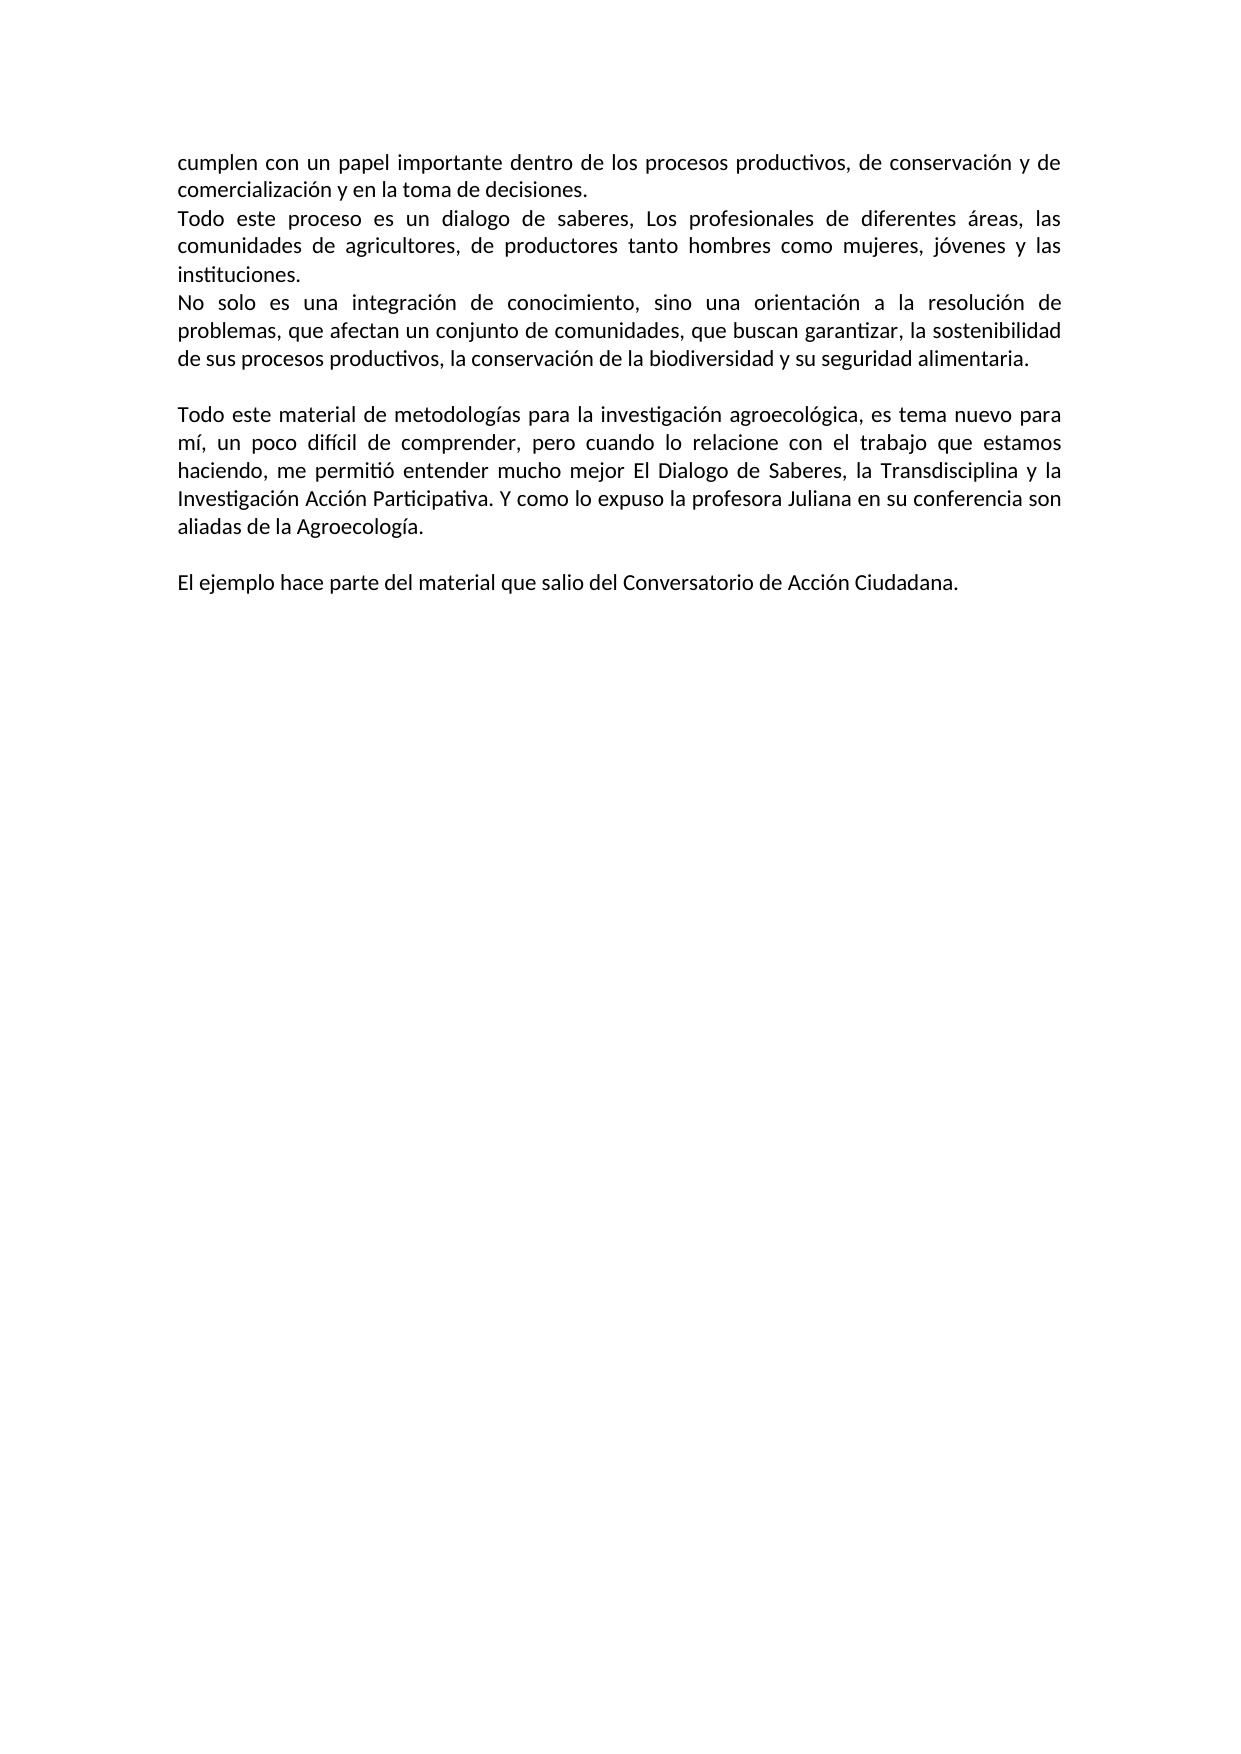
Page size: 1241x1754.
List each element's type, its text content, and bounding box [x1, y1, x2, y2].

text Todo este material de metodologías para la investigación agroecológica, es tema nuevo para mí, un poco difícil de comprender, pero cuando lo relacione con el trabajo que estamos haciendo, me permitió entender mucho mejor El Dialogo de Saberes, la Transdisciplina y la Investigación Acción Participativa. Y como lo expuso la profesora Juliana en su conferencia son aliadas de la Agroecología. [177, 400, 1063, 540]
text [177, 148, 1063, 204]
text No solo es una integración de conocimiento, sino una orientación a la resolución de problemas, que afectan un conjunto de comunidades, que buscan garantizar, la sostenibilidad de sus procesos productivos, la conservación de la biodiversidad y su seguridad alimentaria. [177, 288, 1063, 372]
text El ejemplo hace parte del material que salio del Conversatorio de Acción Ciudadana. [177, 568, 1063, 596]
text Todo este proceso es un dialogo de saberes, Los profesionales de diferentes áreas, las comunidades de agricultores, de productores tanto hombres como mujeres, jóvenes y las instituciones. [177, 204, 1063, 288]
